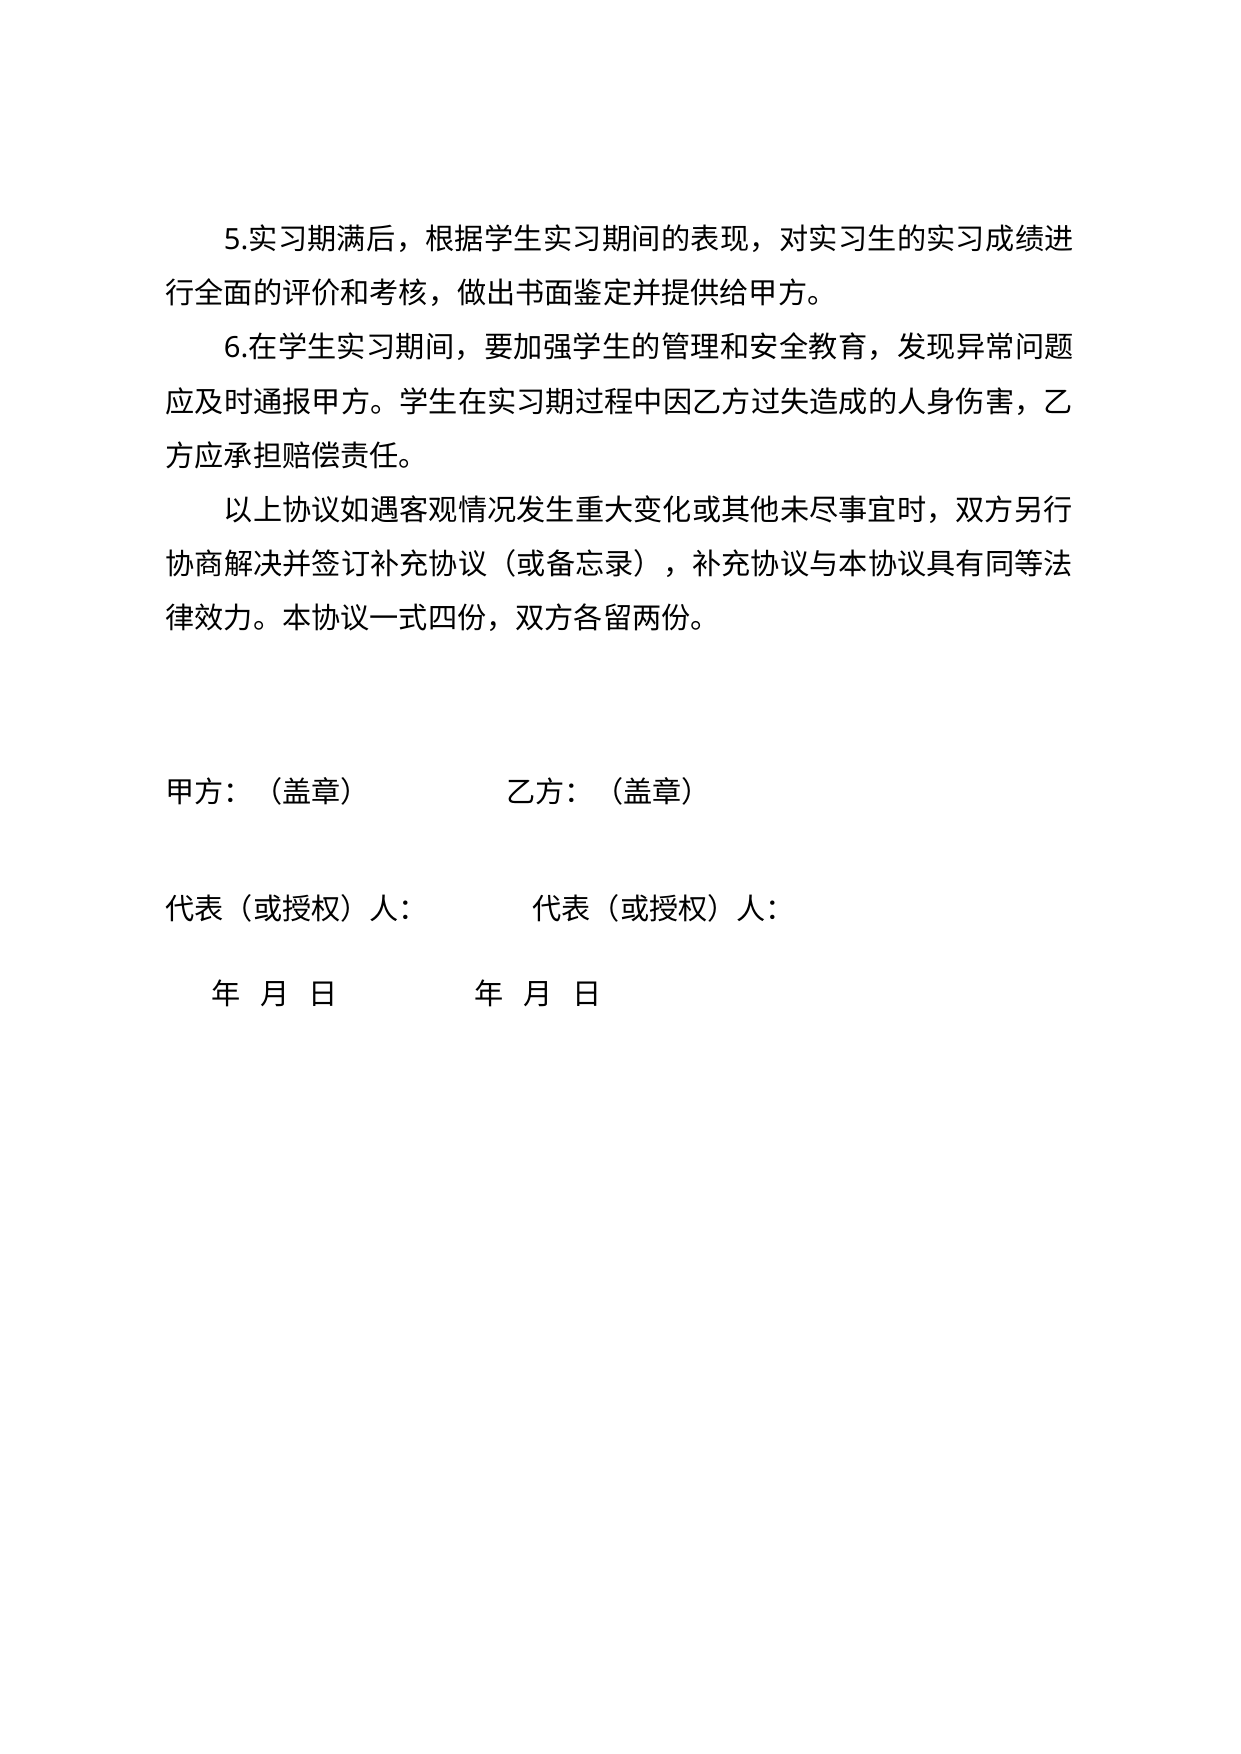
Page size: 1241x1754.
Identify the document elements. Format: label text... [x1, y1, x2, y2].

text 以上协议如遇客观情况发生重大变化或其他未尽事宜时，双方另行协商解决并签订补充协议（或备忘录），补充协议与本协议具有同等法律效力。本协议一式四份，双方各留两份。 [165, 477, 1075, 639]
text 代表（或授权）人： 代表（或授权）人： [165, 873, 1075, 931]
text 年 月 日 年 月 日 [165, 958, 1075, 1016]
text 甲方：（盖章） 乙方：（盖章） [165, 756, 1075, 814]
text 6.在学生实习期间，要加强学生的管理和安全教育，发现异常问题应及时通报甲方。学生在实习期过程中因乙方过失造成的人身伤害，乙方应承担赔偿责任。 [165, 314, 1075, 477]
text 5.实习期满后，根据学生实习期间的表现，对实习生的实习成绩进行全面的评价和考核，做出书面鉴定并提供给甲方。 [165, 206, 1075, 314]
